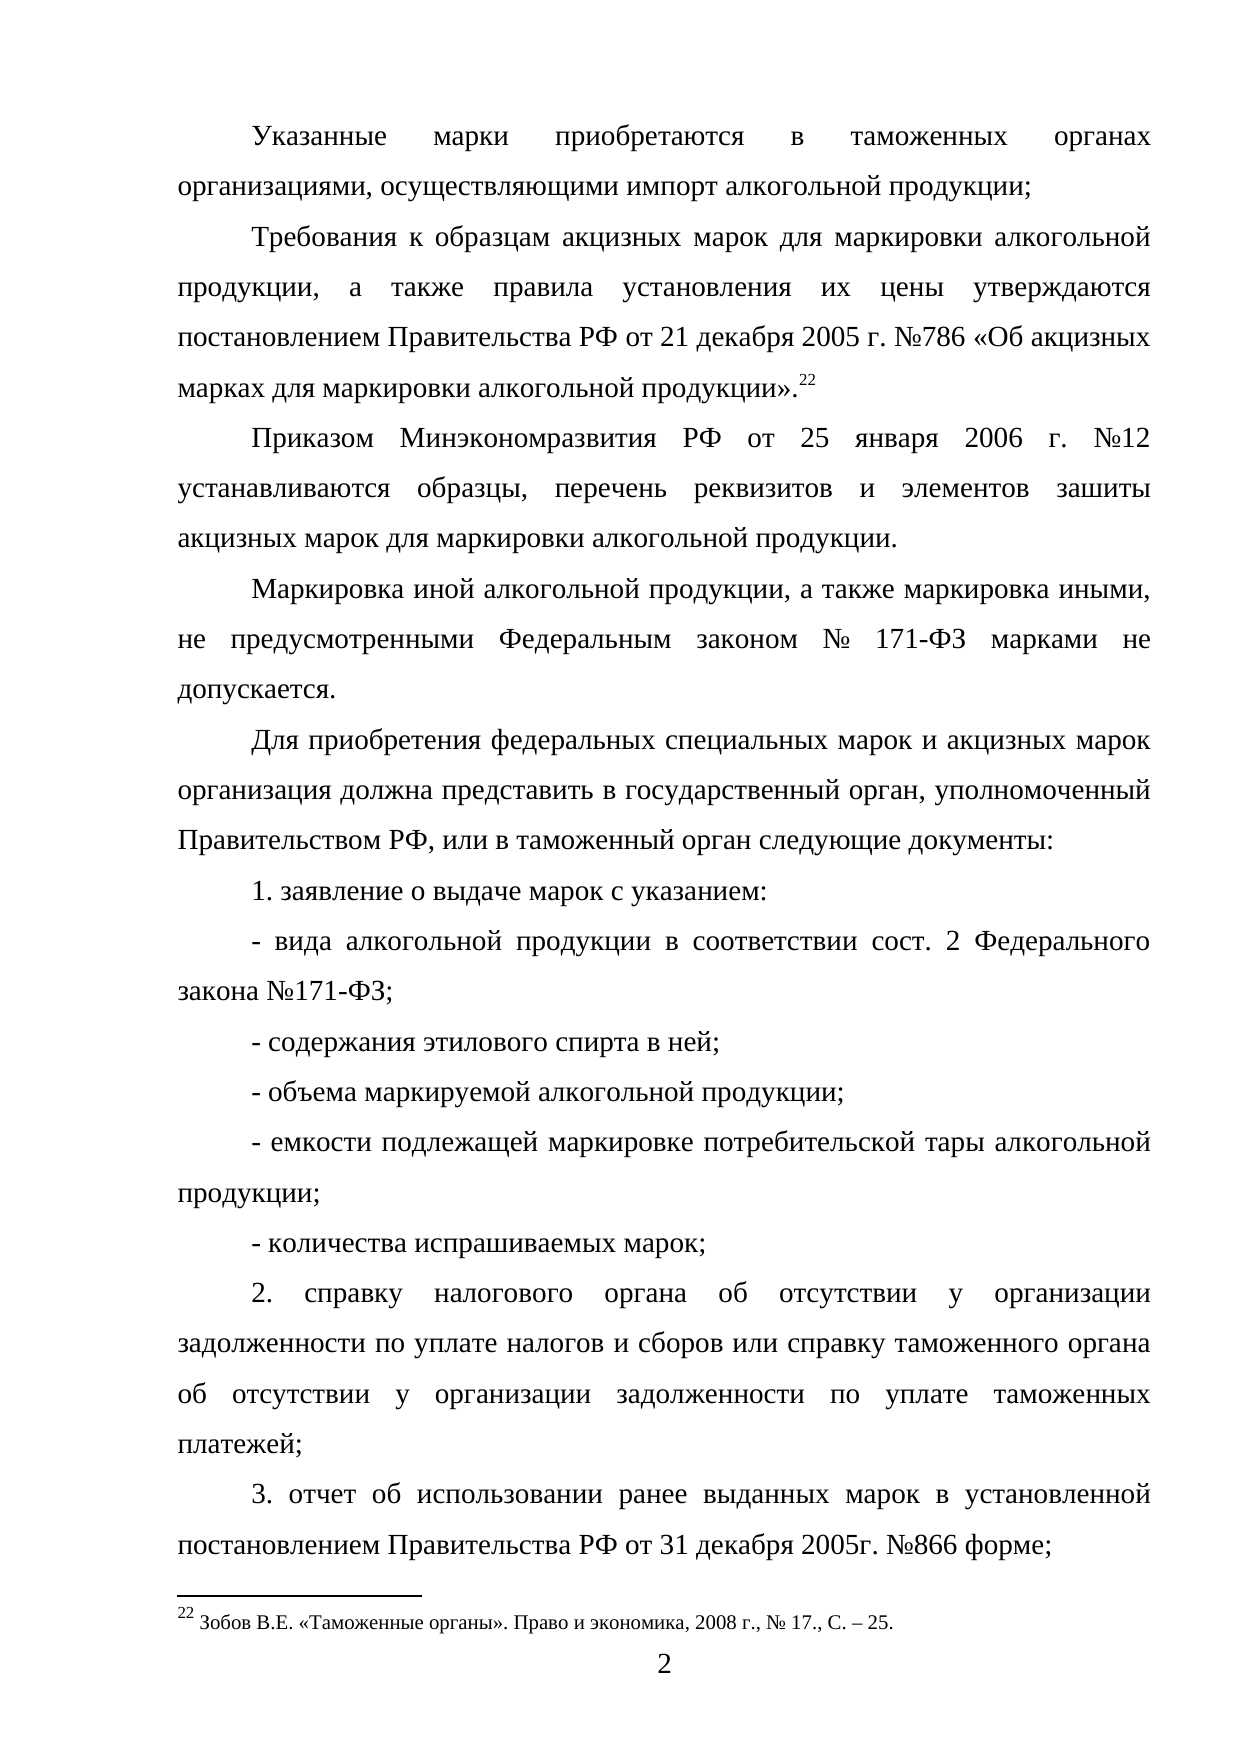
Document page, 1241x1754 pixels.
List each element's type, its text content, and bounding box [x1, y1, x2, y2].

text - вида алкогольной продукции в соответствии сост. 2 Федерального закона №171-ФЗ; [177, 923, 1152, 1007]
text - содержания этилового спирта в ней; [177, 1024, 1152, 1057]
text Для приобретения федеральных специальных марок и акцизных марок организация должна представить в государственный орган, уполномоченный Правительством РФ, или в таможенный орган следующие документы: [177, 722, 1152, 856]
text 3. отчет об использовании ранее выданных марок в установленной постановлением Правительства РФ от 31 декабря 2005г. №866 форме; [177, 1477, 1152, 1560]
text - объема маркируемой алкогольной продукции; [177, 1074, 1152, 1108]
text - количества испрашиваемых марок; [177, 1225, 1152, 1258]
text 2. справку налогового органа об отсутствии у организации задолженности по уплате налогов и сборов или справку таможенного органа об отсутствии у организации задолженности по уплате таможенных платежей; [177, 1275, 1152, 1460]
text 1. заявление о выдаче марок с указанием: [177, 873, 1152, 906]
text Приказом Минэкономразвития РФ от 25 января 2006 г. №12 устанавливаются образцы, перечень реквизитов и элементов зашиты акцизных марок для маркировки алкогольной продукции. [177, 420, 1152, 554]
text Маркировка иной алкогольной продукции, а также маркировка иными, не предусмотренными Федеральным законом № 171-ФЗ марками не допускается. [177, 571, 1152, 705]
text Указанные марки приобретаются в таможенных органах организациями, осуществляющими импорт алкогольной продукции; [177, 118, 1152, 202]
text Требования к образцам акцизных марок для маркировки алкогольной продукции, а также правила установления их цены утверждаются постановлением Правительства РФ от 21 декабря 2005 г. №786 «Об акцизных марках для маркировки алкогольной продукции». [177, 219, 1152, 403]
text - емкости подлежащей маркировке потребительской тары алкогольной продукции; [177, 1124, 1152, 1208]
